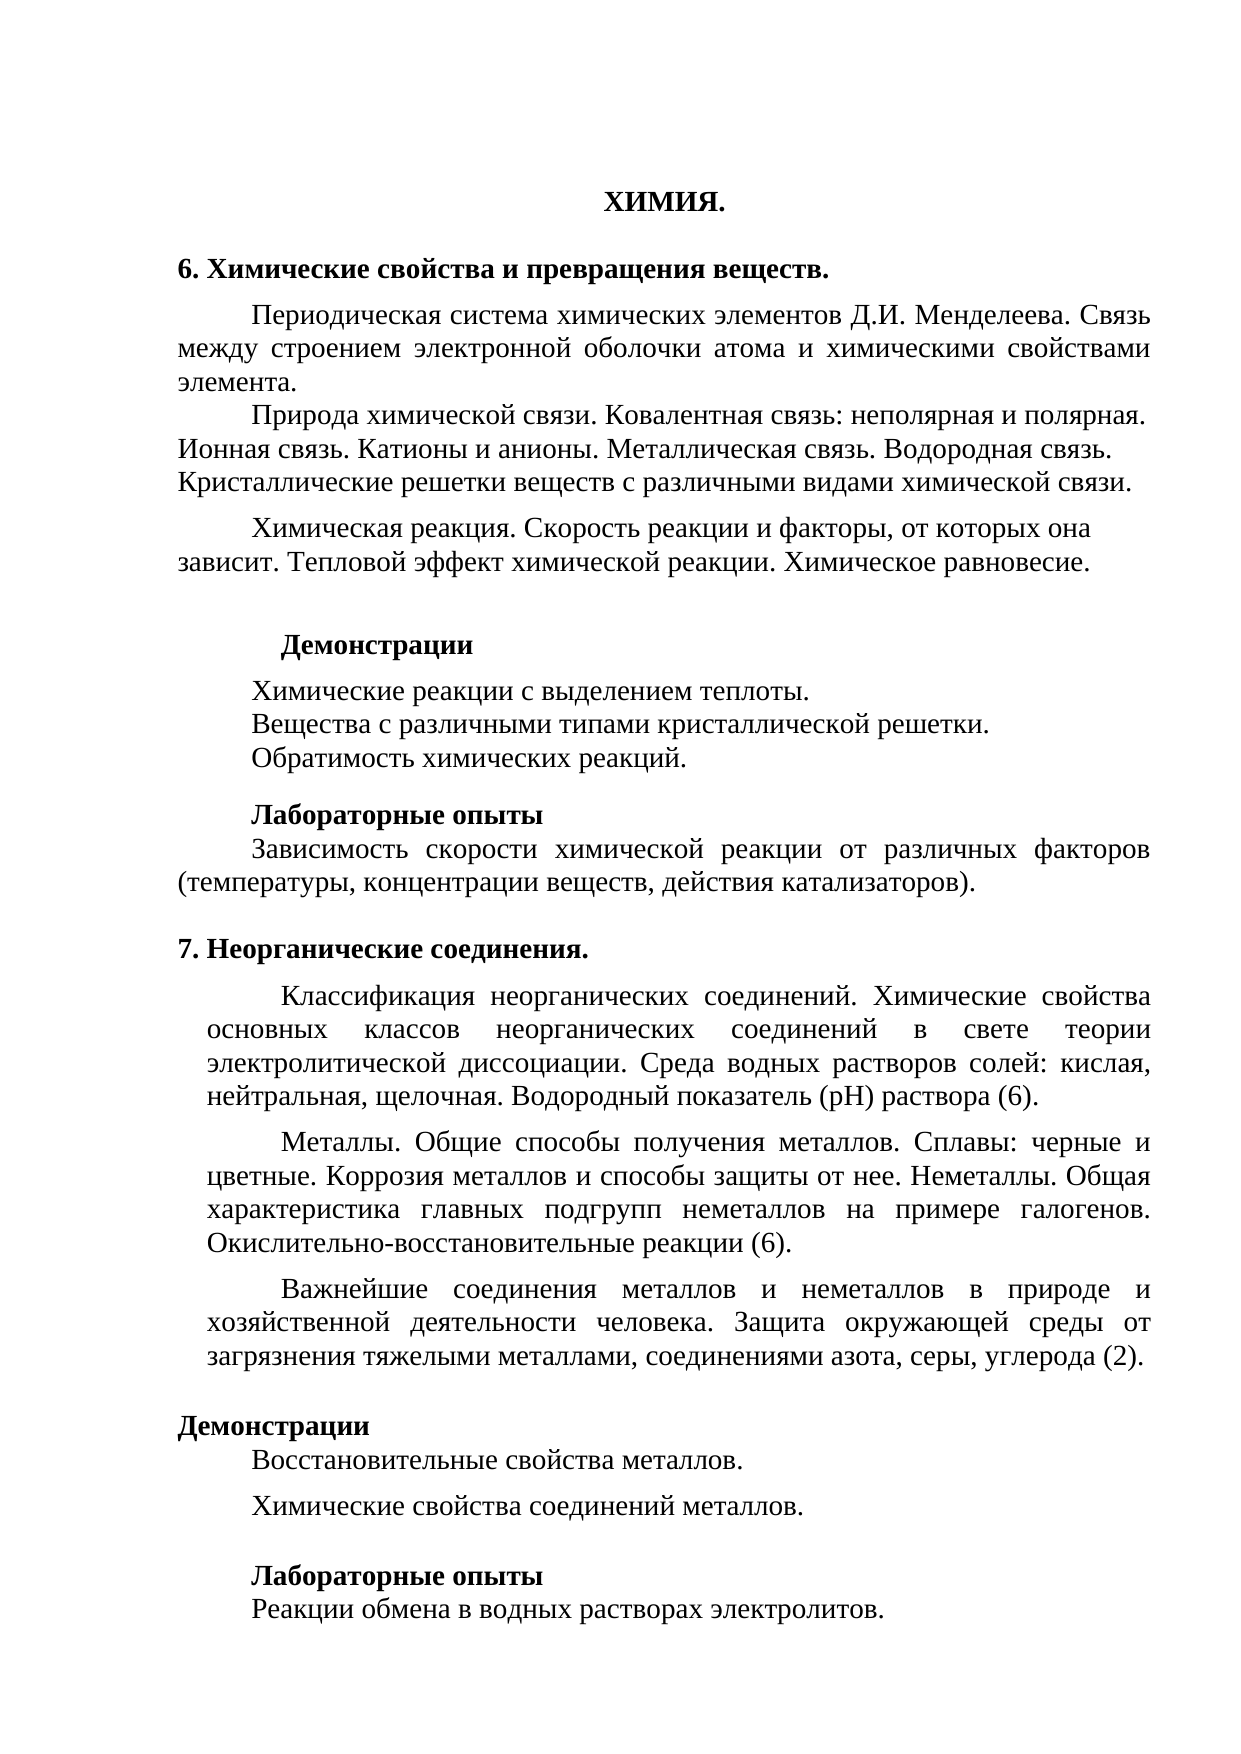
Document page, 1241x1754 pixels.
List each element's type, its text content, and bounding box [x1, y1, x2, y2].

text Лабораторные опыты [177, 797, 1152, 831]
text Важнейшие соединения металлов и неметаллов в природе и хозяйственной деятельности человека. Защита окружающей среды от загрязнения тяжелыми металлами, соединениями азота, серы, углерода (2). [207, 1271, 1152, 1372]
text Демонстрации [207, 627, 1152, 660]
text Химические свойства соединений металлов. [177, 1488, 1152, 1521]
text Лабораторные опыты [177, 1558, 1152, 1591]
text Обратимость химических реакций. [177, 740, 1152, 773]
text ХИМИЯ. [177, 184, 1152, 217]
text Химические реакции с выделением теплоты. [177, 673, 1152, 706]
text Классификация неорганических соединений. Химические свойства основных классов неорганических соединений в свете теории электролитической диссоциации. Среда водных растворов солей: кислая, нейтральная, щелочная. Водородный показатель (рН) раствора (6). [207, 978, 1152, 1112]
text Химическая реакция. Скорость реакции и факторы, от которых она зависит. Тепловой эффект химической реакции. Химическое равновесие. [177, 511, 1152, 578]
text Вещества с различными типами кристаллической решетки. [177, 706, 1152, 740]
text Природа химической связи. Ковалентная связь: неполярная и полярная. Ионная связь. Катионы и анионы. Металлическая связь. Водородная связь. Кристаллические решетки веществ с различными видами химической связи. [177, 397, 1152, 498]
text 6. Химические свойства и превращения веществ. [177, 251, 1152, 284]
text Демонстрации [177, 1408, 1152, 1442]
text 7. Неорганические соединения. [177, 932, 1152, 965]
text Периодическая система химических элементов Д.И. Менделеева. Связь между строением электронной оболочки атома и химическими свойствами элемента. [177, 297, 1152, 397]
text Зависимость скорости химической реакции от различных факторов (температуры, концентрации веществ, действия катализаторов). [177, 831, 1152, 898]
text Металлы. Общие способы получения металлов. Сплавы: черные и цветные. Коррозия металлов и способы защиты от нее. Неметаллы. Общая характеристика главных подгрупп неметаллов на примере галогенов. Окислительно-восстановительные реакции (6). [207, 1124, 1152, 1258]
text Реакции обмена в водных растворах электролитов. [177, 1591, 1152, 1625]
text Восстановительные свойства металлов. [177, 1442, 1152, 1475]
